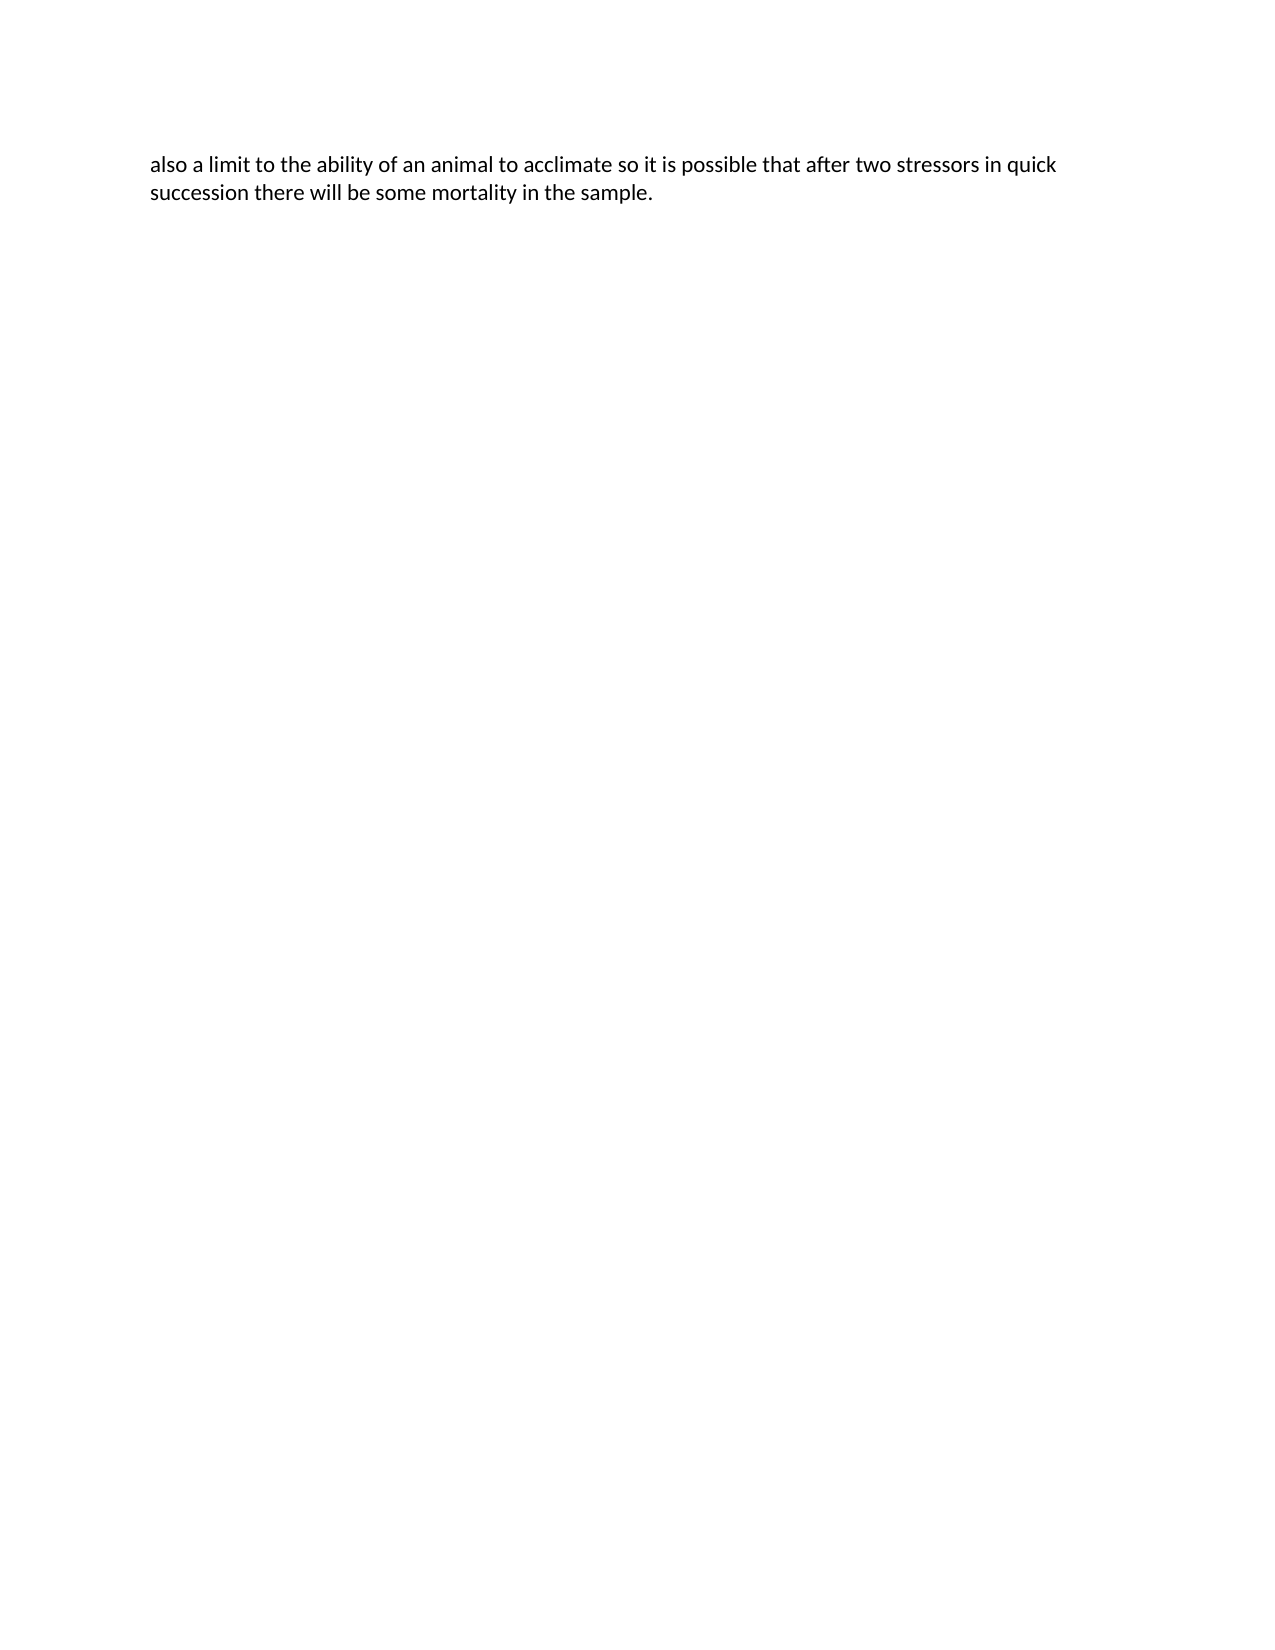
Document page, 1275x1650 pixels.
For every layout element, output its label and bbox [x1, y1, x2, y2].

text [150, 150, 1125, 206]
